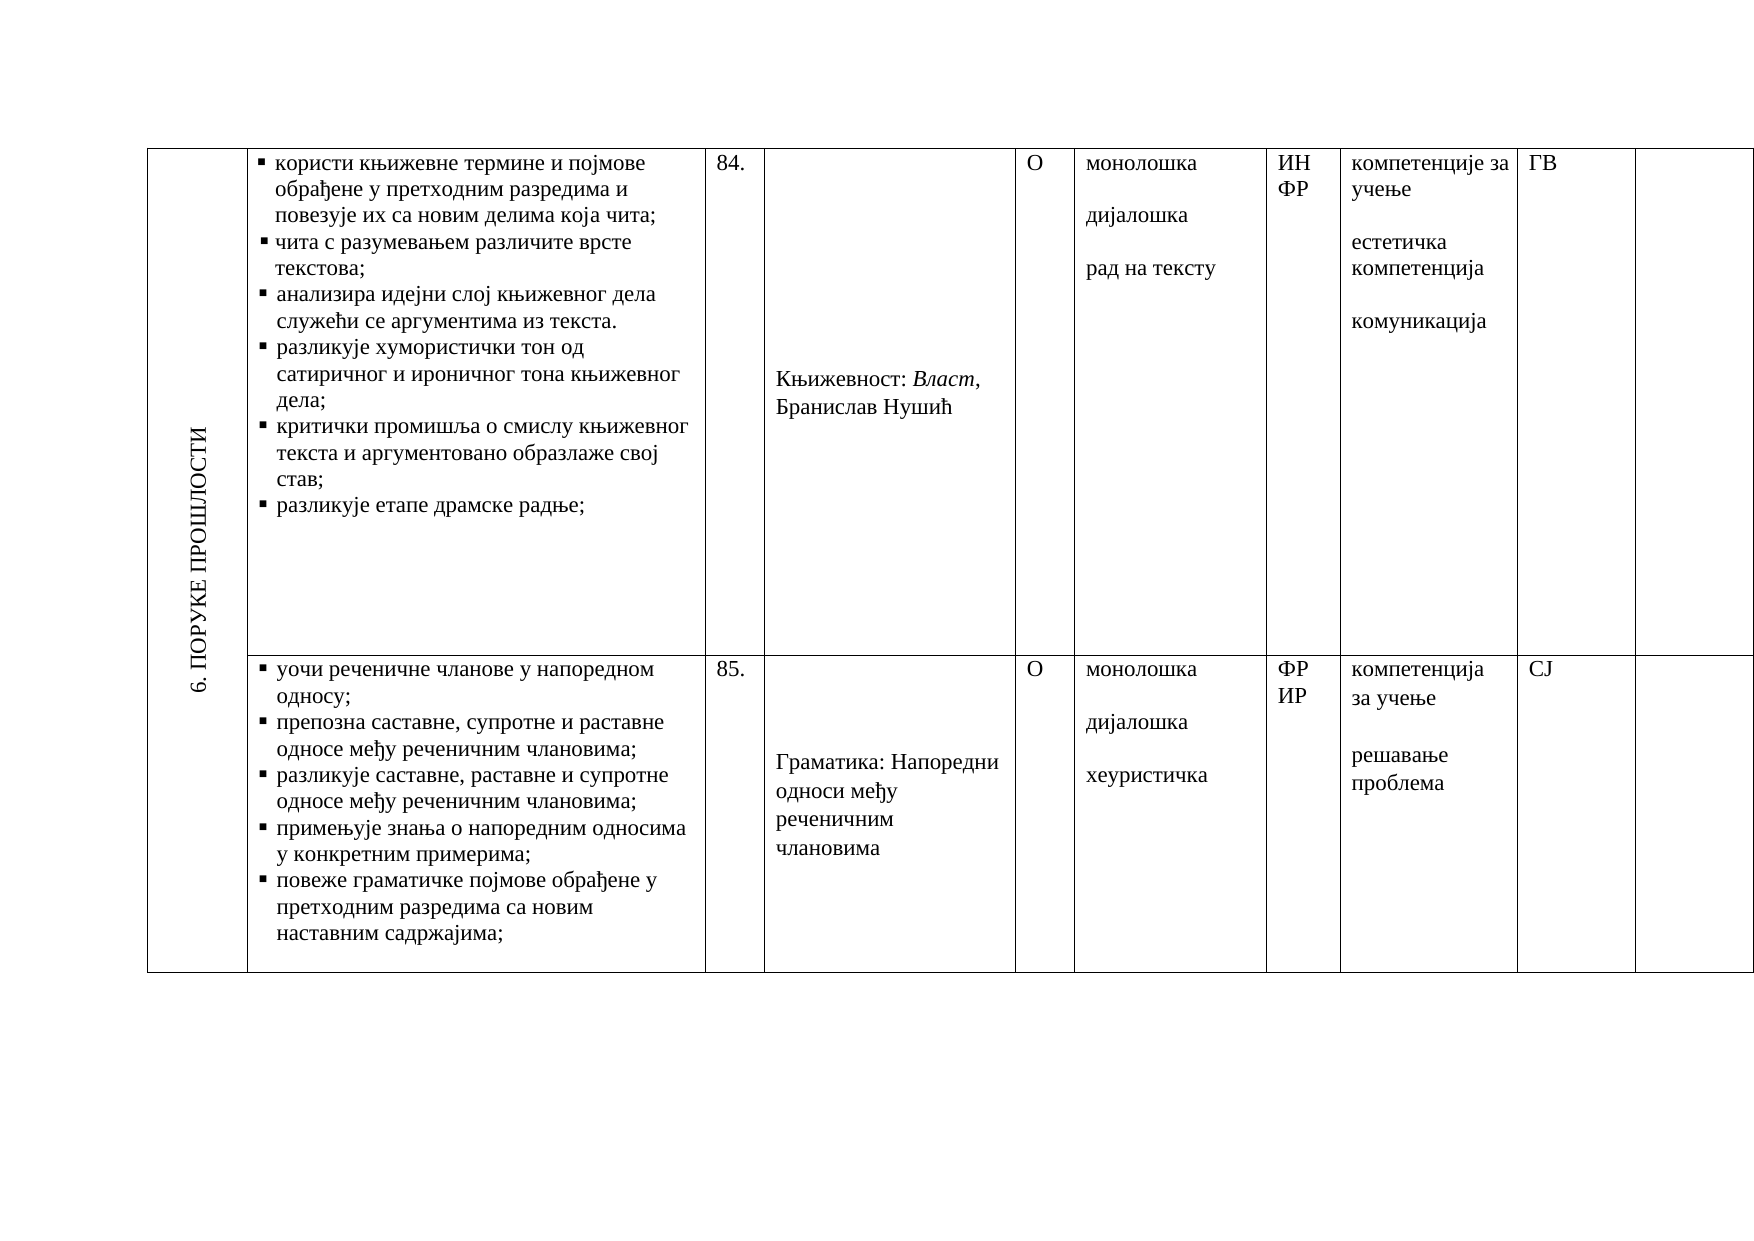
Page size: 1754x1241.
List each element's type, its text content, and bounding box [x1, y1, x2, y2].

table_header ГВ [1518, 149, 1635, 654]
table_header [1636, 149, 1753, 654]
table_header О [1016, 149, 1074, 654]
table_header користи књижевне термине и појмове обрађене у претходним разредима и повезује их са новим делима која чита; чита с разумевањем различите врсте текстова; анализира идејни слој књижевног дела служећи се аргументима из текста. разликује хумористички тон од сатиричног и ироничног тона књижевног дела; критички промишља о смислу књижевног текста и аргументовано образлаже свој став; разликује етапе драмске радње; [248, 149, 705, 654]
table_cell ФР ИР [1267, 656, 1340, 972]
table_header монолошка дијалошка рад на тексту [1075, 149, 1266, 654]
table_cell монолошка дијалошка хеуристичка [1075, 656, 1266, 972]
table_cell [1636, 656, 1753, 972]
table_header 6. ПОРУКЕ ПРОШЛОСТИ [148, 149, 247, 972]
table_header Књижевност: Власт, Бранислав Нушић [765, 149, 1015, 654]
table_cell СЈ [1518, 656, 1635, 972]
table_header 84. [706, 149, 764, 654]
table_cell уочи реченичне чланове у напоредном односу; препозна саставне, супротне и раставне односе међу реченичним члановима; разликује саставне, раставне и супротне односе међу реченичним члановима; примењује знања о напоредним односима у конкретним примерима; повеже граматичке појмове обрађене у претходним разредима са новим наставним садржајима; [248, 656, 705, 972]
table_cell О [1016, 656, 1074, 972]
table_cell компетенција за учење решавање проблема [1341, 656, 1517, 972]
table_cell Граматика: Напоредни односи међу реченичним члановима [765, 656, 1015, 972]
table_cell 85. [706, 656, 764, 972]
table_header компетенције за учење естетичка компетенција комуникација [1341, 149, 1517, 654]
table_header ИН ФР [1267, 149, 1340, 654]
